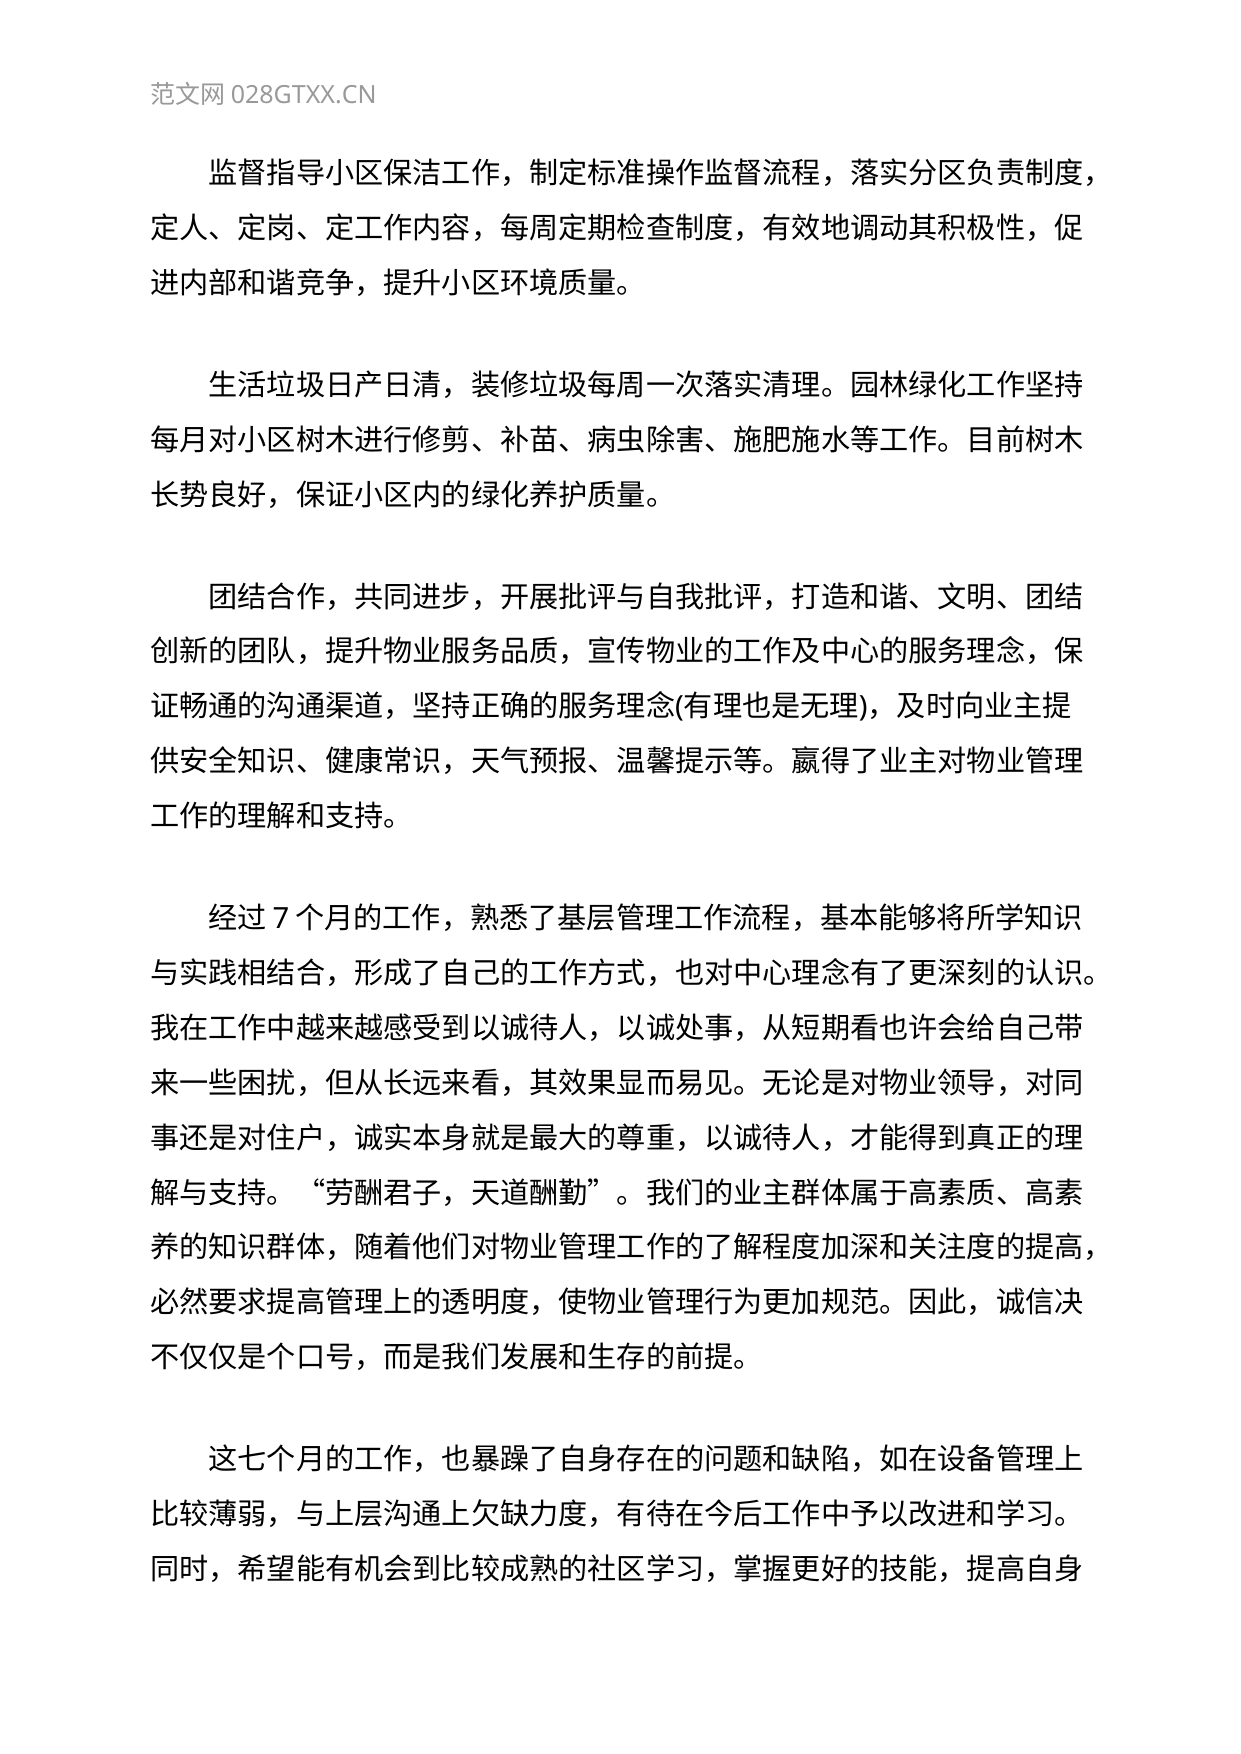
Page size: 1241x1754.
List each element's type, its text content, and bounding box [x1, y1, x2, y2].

text 生活垃圾日产日清，装修垃圾每周一次落实清理。园林绿化工作坚持每月对小区树木进行修剪、补苗、病虫除害、施肥施水等工作。目前树木长势良好，保证小区内的绿化养护质量。 [150, 362, 1090, 514]
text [150, 1436, 1090, 1588]
text 团结合作，共同进步，开展批评与自我批评，打造和谐、文明、团结创新的团队，提升物业服务品质，宣传物业的工作及中心的服务理念，保证畅通的沟通渠道，坚持正确的服务理念(有理也是无理)，及时向业主提供安全知识、健康常识，天气预报、温馨提示等。嬴得了业主对物业管理工作的理解和支持。 [150, 573, 1090, 835]
text 经过7个月的工作，熟悉了基层管理工作流程，基本能够将所学知识与实践相结合，形成了自己的工作方式，也对中心理念有了更深刻的认识。我在工作中越来越感受到以诚待人，以诚处事，从短期看也许会给自己带来一些困扰，但从长远来看，其效果显而易见。无论是对物业领导，对同事还是对住户，诚实本身就是最大的尊重，以诚待人，才能得到真正的理解与支持。“劳酬君子，天道酬勤”。我们的业主群体属于高素质、高素养的知识群体，随着他们对物业管理工作的了解程度加深和关注度的提高，必然要求提高管理上的透明度，使物业管理行为更加规范。因此，诚信决不仅仅是个口号，而是我们发展和生存的前提。 [150, 894, 1090, 1376]
text 监督指导小区保洁工作，制定标准操作监督流程，落实分区负责制度，定人、定岗、定工作内容，每周定期检查制度，有效地调动其积极性，促进内部和谐竞争，提升小区环境质量。 [150, 150, 1090, 302]
